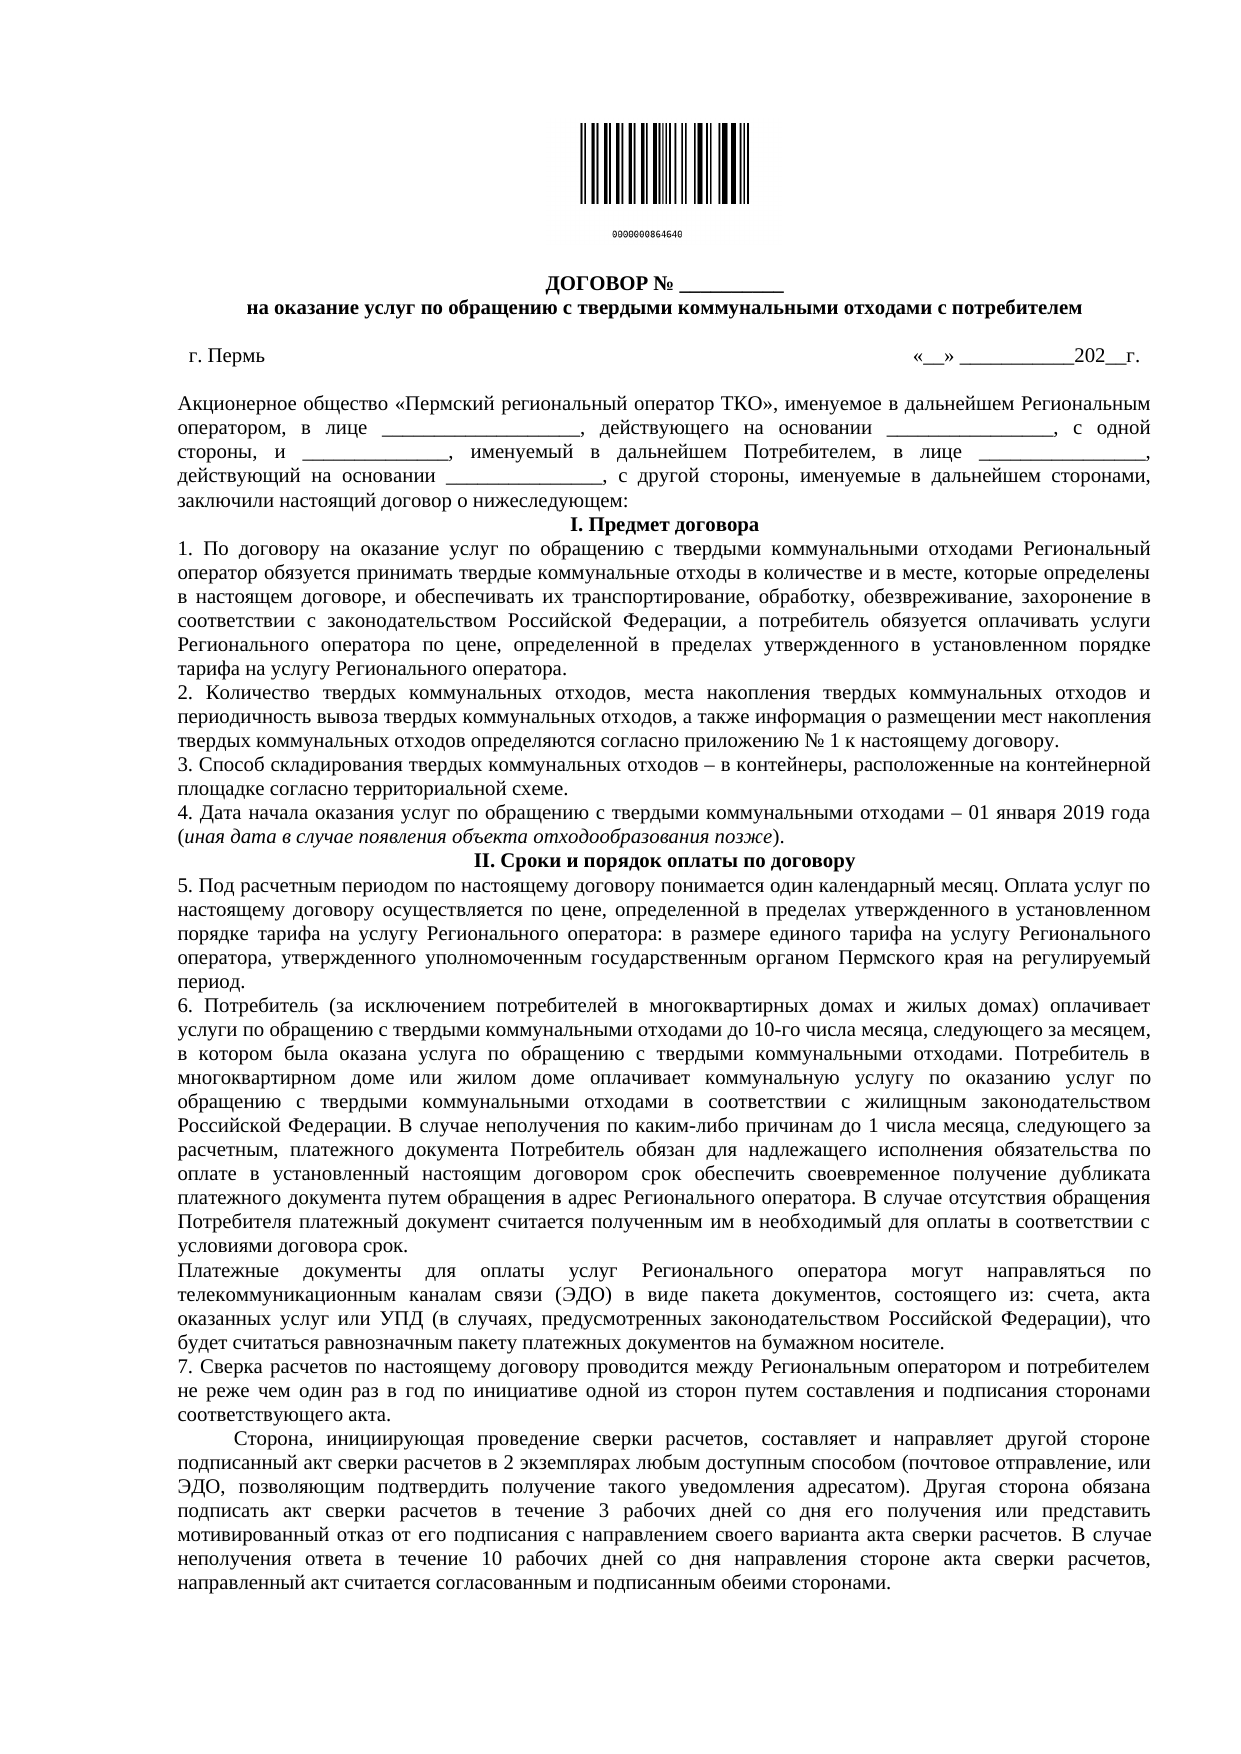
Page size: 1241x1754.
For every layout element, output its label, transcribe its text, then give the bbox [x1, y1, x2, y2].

picture [546, 118, 783, 245]
text Акционерное общество «Пермский региональный оператор ТКО», именуемое в дальнейшем Региональным оператором, в лице ___________________, действующего на основании ________________, с одной стороны, и ______________, именуемый в дальнейшем Потребителем, в лице ________________, действующий на основании _______________, с другой стороны, именуемые в дальнейшем сторонами, заключили настоящий договор о нижеследующем: [177, 391, 1152, 512]
text 3. Способ складирования твердых коммунальных отходов – в контейнеры, расположенные на контейнерной площадке согласно территориальной схеме. [177, 752, 1152, 800]
text 4. Дата начала оказания услуг по обращению с твердыми коммунальными отходами – 01 января 2019 года (иная дата в случае появления объекта отходообразования позже). [177, 800, 1152, 848]
text 5. Под расчетным периодом по настоящему договору понимается один календарный месяц. Оплата услуг по настоящему договору осуществляется по цене, определенной в пределах утвержденного в установленном порядке тарифа на услугу Регионального оператора: в размере единого тарифа на услугу Регионального оператора, утвержденного уполномоченным государственным органом Пермского края на регулируемый период. [177, 872, 1152, 993]
text 7. Сверка расчетов по настоящему договору проводится между Региональным оператором и потребителем не реже чем один раз в год по инициативе одной из сторон путем составления и подписания сторонами соответствующего акта. [177, 1354, 1152, 1426]
text 1. По договору на оказание услуг по обращению с твердыми коммунальными отходами Региональный оператор обязуется принимать твердые коммунальные отходы в количестве и в месте, которые определены в настоящем договоре, и обеспечивать их транспортирование, обработку, обезвреживание, захоронение в соответствии с законодательством Российской Федерации, а потребитель обязуется оплачивать услуги Регионального оператора по цене, определенной в пределах утвержденного в установленном порядке тарифа на услугу Регионального оператора. [177, 536, 1152, 680]
text 2. Количество твердых коммунальных отходов, места накопления твердых коммунальных отходов и периодичность вывоза твердых коммунальных отходов, а также информация о размещении мест накопления твердых коммунальных отходов определяются согласно приложению № 1 к настоящему договору. [177, 680, 1152, 752]
table_header «__» ___________202__г. [650, 343, 1151, 367]
text I. Предмет договора [177, 512, 1152, 536]
text Сторона, инициирующая проведение сверки расчетов, составляет и направляет другой стороне подписанный акт сверки расчетов в 2 экземплярах любым доступным способом (почтовое отправление, или ЭДО, позволяющим подтвердить получение такого уведомления адресатом). Другая сторона обязана подписать акт сверки расчетов в течение 3 рабочих дней со дня его получения или представить мотивированный отказ от его подписания с направлением своего варианта акта сверки расчетов. В случае неполучения ответа в течение 10 рабочих дней со дня направления стороне акта сверки расчетов, направленный акт считается согласованным и подписанным обеими сторонами. [177, 1426, 1152, 1594]
text на оказание услуг по обращению с твердыми коммунальными отходами с потребителем [177, 295, 1152, 319]
text ДОГОВОР № __________ [177, 271, 1152, 295]
text Платежные документы для оплаты услуг Регионального оператора могут направляться по телекоммуникационным каналам связи (ЭДО) в виде пакета документов, состоящего из: счета, акта оказанных услуг или УПД (в случаях, предусмотренных законодательством Российской Федерации), что будет считаться равнозначным пакету платежных документов на бумажном носителе. [177, 1257, 1152, 1354]
text 6. Потребитель (за исключением потребителей в многоквартирных домах и жилых домах) оплачивает услуги по обращению с твердыми коммунальными отходами до 10-го числа месяца, следующего за месяцем, в котором была оказана услуга по обращению с твердыми коммунальными отходами. Потребитель в многоквартирном доме или жилом доме оплачивает коммунальную услугу по оказанию услуг по обращению с твердыми коммунальными отходами в соответствии с жилищным законодательством Российской Федерации. В случае неполучения по каким-либо причинам до 1 числа месяца, следующего за расчетным, платежного документа Потребитель обязан для надлежащего исполнения обязательства по оплате в установленный настоящим договором срок обеспечить своевременное получение дубликата платежного документа путем обращения в адрес Регионального оператора. В случае отсутствия обращения Потребителя платежный документ считается полученным им в необходимый для оплаты в соответствии с условиями договора срок. [177, 993, 1152, 1257]
text II. Сроки и порядок оплаты по договору [177, 848, 1152, 872]
table_header г. Пермь [177, 343, 650, 367]
